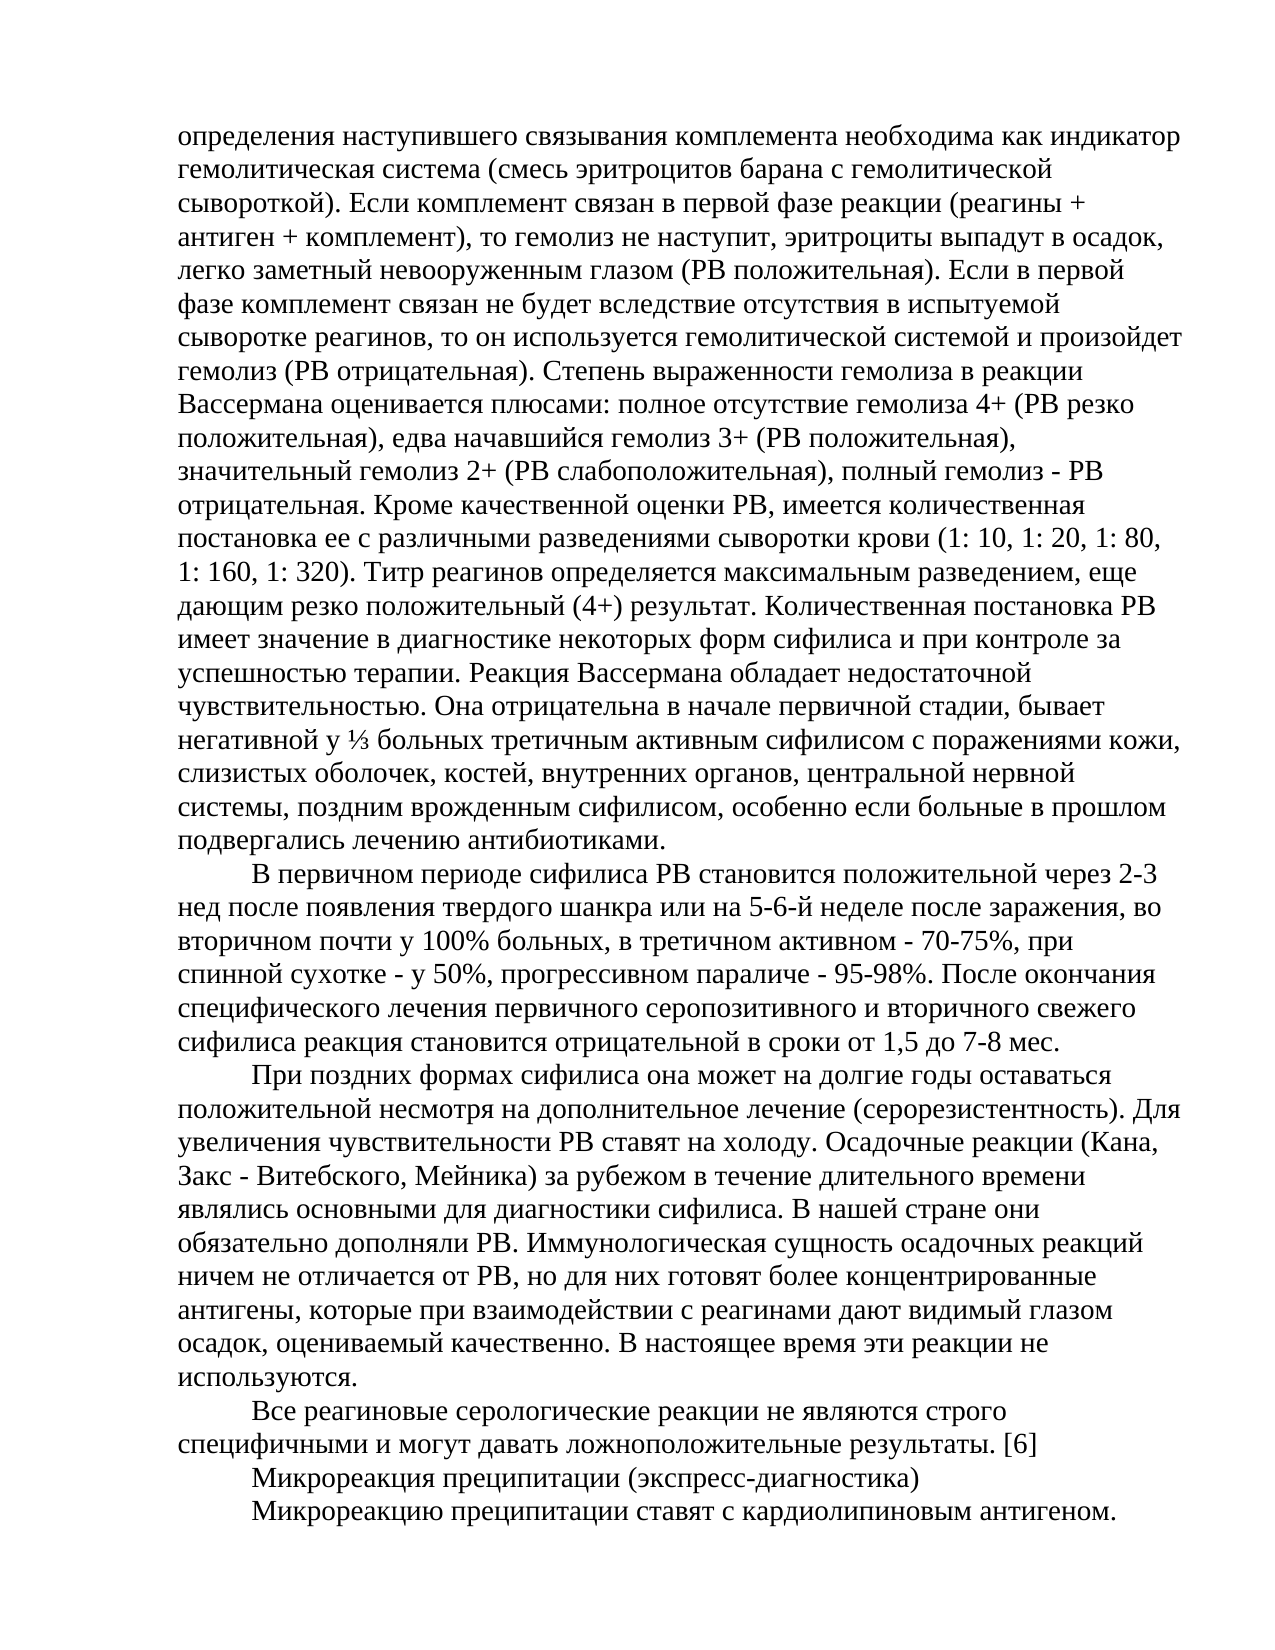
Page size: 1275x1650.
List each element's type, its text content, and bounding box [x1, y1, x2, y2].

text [177, 1493, 1186, 1527]
text При поздних формах сифилиса она может на долгие годы оставаться положительной несмотря на дополнительное лечение (серорезистентность). Для увеличения чувствительности РВ ставят на холоду. Осадочные реакции (Кана, Закс - Витебского, Мейника) за рубежом в течение длительного времени являлись основными для диагностики сифилиса. В нашей стране они обязательно дополняли РВ. Иммунологическая сущность осадочных реакций ничем не отличается от РВ, но для них готовят более концентрированные антигены, которые при взаимодействии с реагинами дают видимый глазом осадок, оцениваемый качественно. В настоящее время эти реакции не используются. [177, 1057, 1186, 1393]
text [177, 118, 1186, 856]
text Микрореакция преципитации (экспресс-диагностика) [177, 1460, 1186, 1493]
text Все реагиновые серологические реакции не являются строго специфичными и могут давать ложноположительные результаты. [6] [177, 1393, 1186, 1460]
text В первичном периоде сифилиса РВ становится положительной через 2-3 нед после появления твердого шанкра или на 5-6-й неделе после заражения, во вторичном почти у 100% больных, в третичном активном - 70-75%, при спинной сухотке - у 50%, прогрессивном параличе - 95-98%. После окончания специфического лечения первичного серопозитивного и вторичного свежего сифилиса реакция становится отрицательной в сроки от 1,5 до 7-8 мес. [177, 856, 1186, 1057]
